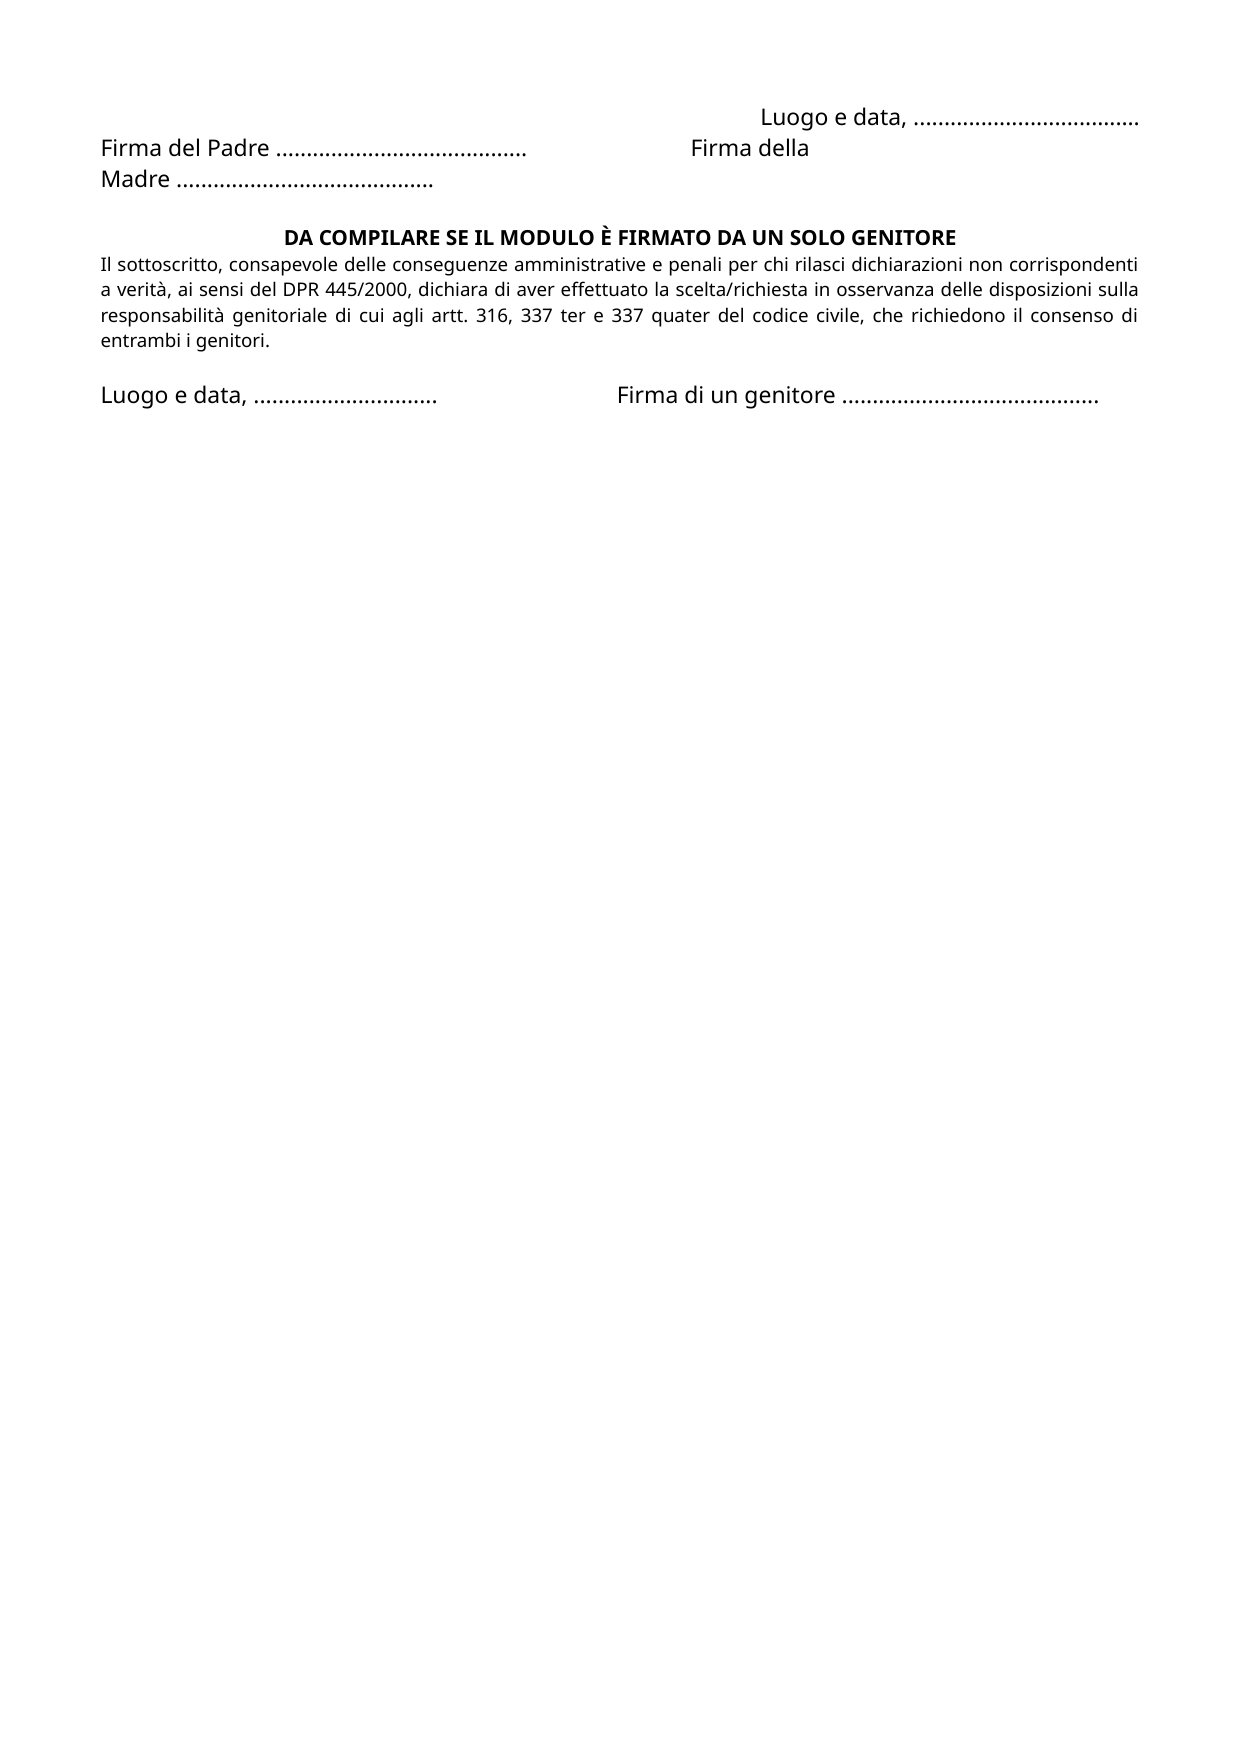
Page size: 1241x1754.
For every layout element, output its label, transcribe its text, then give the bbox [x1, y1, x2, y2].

text Luogo e data, .............................. Firma di un genitore .......................................... [100, 379, 1140, 410]
text Luogo e data, ..............................……. [100, 100, 1140, 132]
text DA COMPILARE SE IL MODULO È FIRMATO DA UN SOLO GENITORE [100, 223, 1140, 251]
text Il sottoscritto, consapevole delle conseguenze amministrative e penali per chi rilasci dichiarazioni non corrispondenti a verità, ai sensi del DPR 445/2000, dichiara di aver effettuato la scelta/richiesta in osservanza delle disposizioni sulla responsabilità genitoriale di cui agli artt. 316, 337 ter e 337 quater del codice civile, che richiedono il consenso di entrambi i genitori. [100, 251, 1140, 353]
text Firma del Padre ......................................... Firma della Madre .......................................... [100, 132, 1140, 194]
